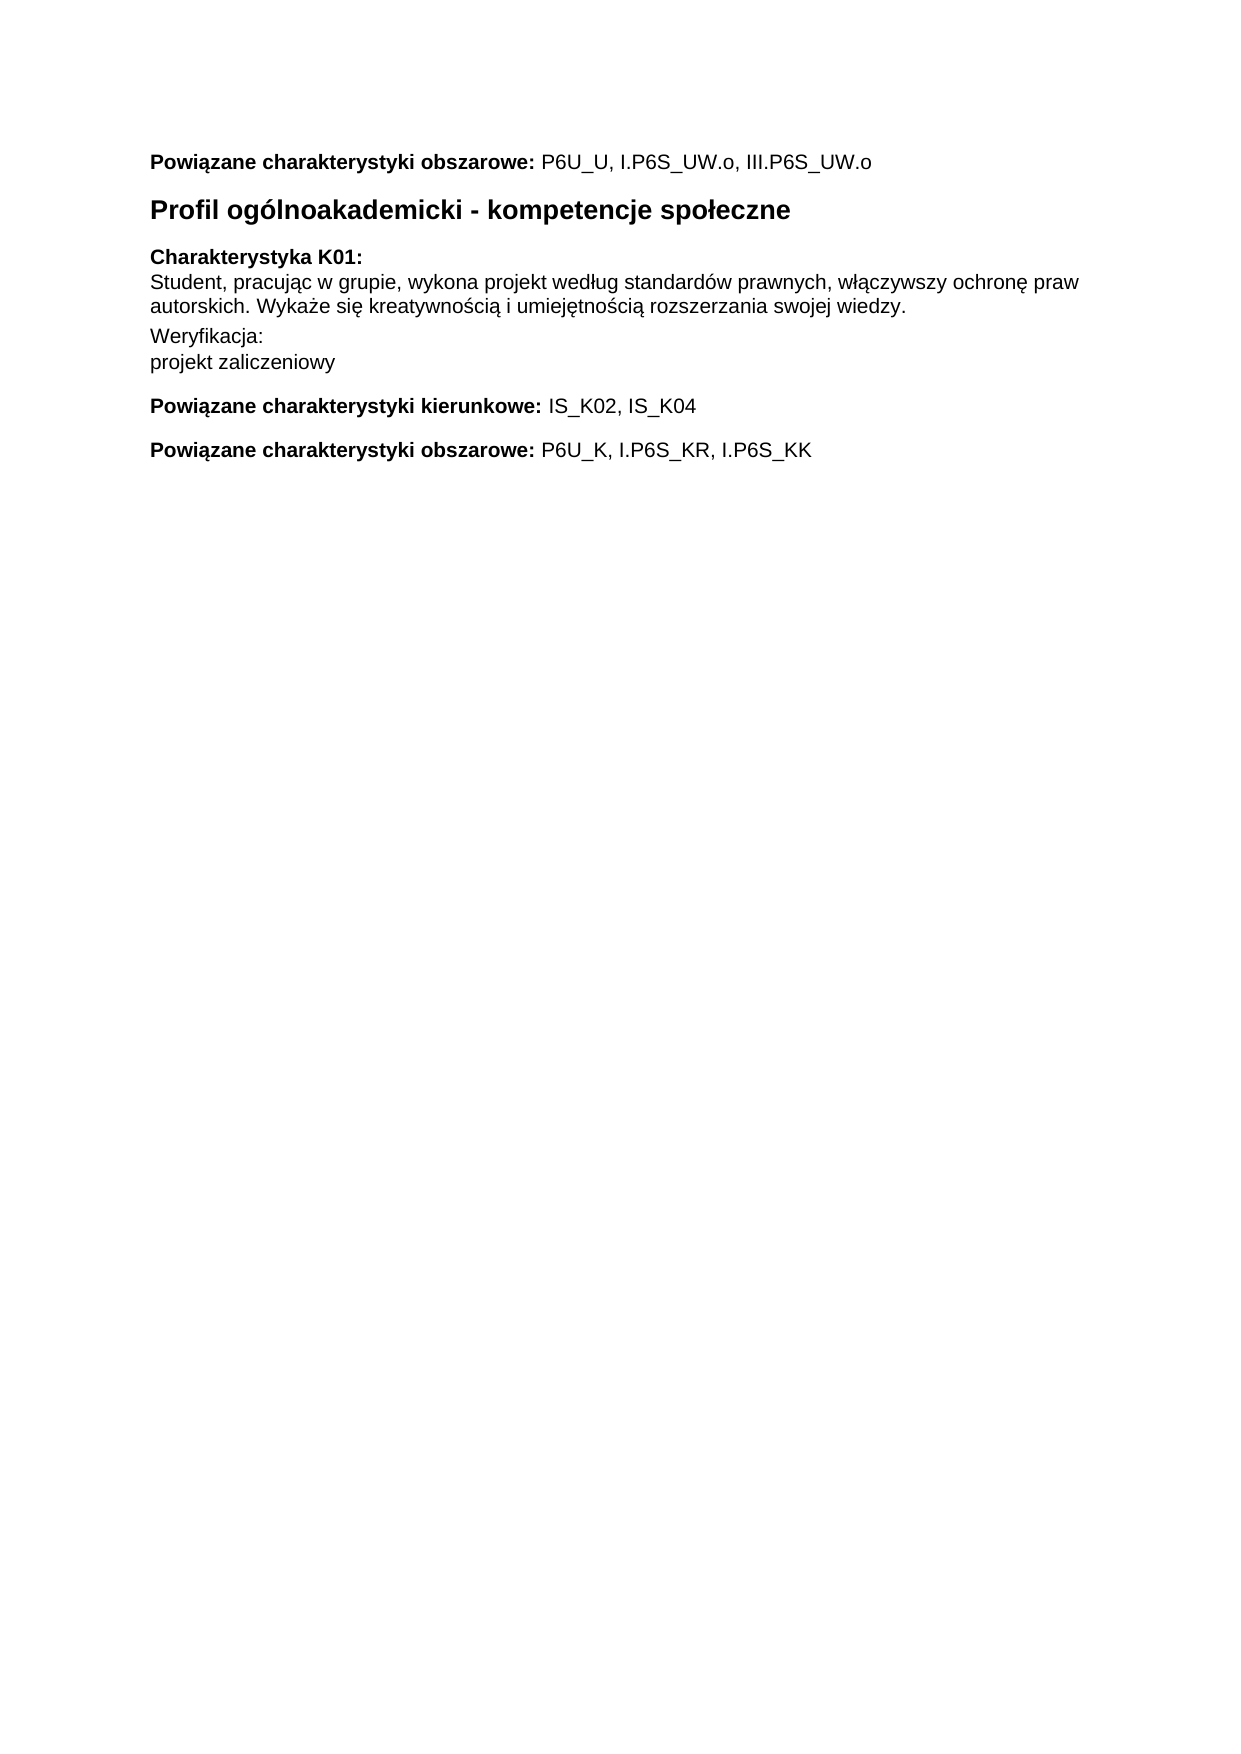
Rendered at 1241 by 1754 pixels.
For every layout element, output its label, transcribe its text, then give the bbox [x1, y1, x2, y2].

text Charakterystyka K01: [150, 245, 1090, 269]
text Weryfikacja: [150, 324, 1090, 348]
text projekt zaliczeniowy [150, 350, 1090, 374]
text Powiązane charakterystyki kierunkowe: IS_K02, IS_K04 [150, 394, 1090, 418]
text Powiązane charakterystyki obszarowe: P6U_K, I.P6S_KR, I.P6S_KK [150, 437, 1090, 461]
subtitle Profil ogólnoakademicki - kompetencje społeczne [150, 194, 1090, 225]
text Powiązane charakterystyki obszarowe: P6U_U, I.P6S_UW.o, III.P6S_UW.o [150, 150, 1090, 174]
text Student, pracując w grupie, wykona projekt według standardów prawnych, włączywszy ochronę praw autorskich. Wykaże się kreatywnością i umiejętnością rozszerzania swojej wiedzy. [150, 270, 1090, 318]
